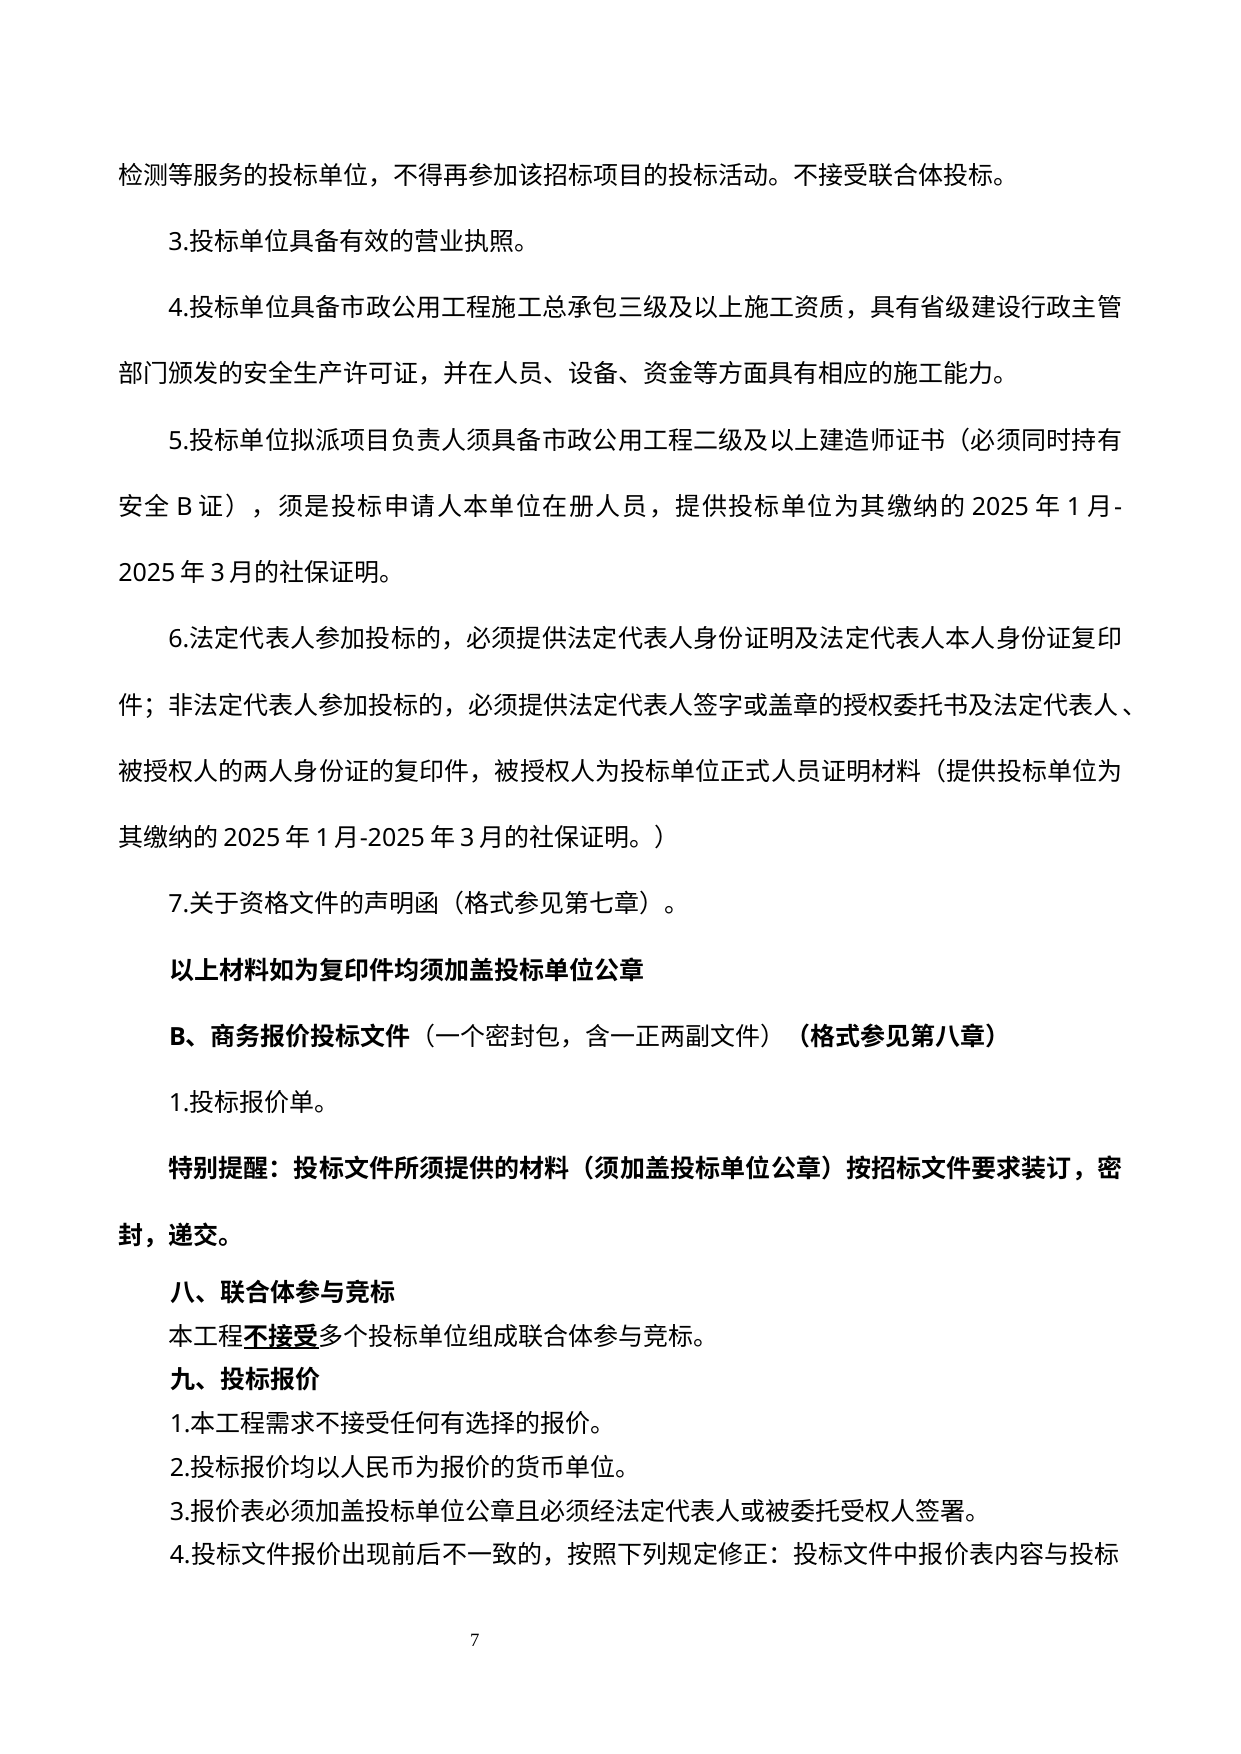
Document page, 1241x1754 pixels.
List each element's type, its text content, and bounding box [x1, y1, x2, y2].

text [118, 1529, 1122, 1573]
text 1.投标报价单。 [118, 1068, 1122, 1134]
text 7.关于资格文件的声明函（格式参见第七章）。 [118, 869, 1122, 935]
text 3.投标单位具备有效的营业执照。 [118, 206, 1122, 273]
text 3.报价表必须加盖投标单位公章且必须经法定代表人或被委托受权人签署。 [118, 1485, 1122, 1529]
text 4.投标单位具备市政公用工程施工总承包三级及以上施工资质，具有省级建设行政主管部门颁发的安全生产许可证，并在人员、设备、资金等方面具有相应的施工能力。 [118, 273, 1122, 405]
text 1.本工程需求不接受任何有选择的报价。 [118, 1398, 1122, 1441]
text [118, 140, 1122, 206]
text 九、投标报价 [118, 1354, 1122, 1398]
text 6.法定代表人参加投标的，必须提供法定代表人身份证明及法定代表人本人身份证复印件；非法定代表人参加投标的，必须提供法定代表人签字或盖章的授权委托书及法定代表人、被授权人的两人身份证的复印件，被授权人为投标单位正式人员证明材料（提供投标单位为其缴纳的2025年1月-2025年3月的社保证明。） [118, 604, 1122, 869]
text 以上材料如为复印件均须加盖投标单位公章 [118, 935, 1122, 1001]
text 八、联合体参与竞标 [118, 1266, 1122, 1310]
text 特别提醒：投标文件所须提供的材料（须加盖投标单位公章）按招标文件要求装订，密封，递交。 [118, 1134, 1122, 1266]
text 本工程不接受多个投标单位组成联合体参与竞标。 [118, 1310, 1122, 1354]
text B、商务报价投标文件（一个密封包，含一正两副文件）（格式参见第八章） [118, 1001, 1122, 1068]
text 2.投标报价均以人民币为报价的货币单位。 [118, 1441, 1122, 1485]
text 5.投标单位拟派项目负责人须具备市政公用工程二级及以上建造师证书（必须同时持有安全B证），须是投标申请人本单位在册人员，提供投标单位为其缴纳的2025年1月-2025年3月的社保证明。 [118, 405, 1122, 604]
